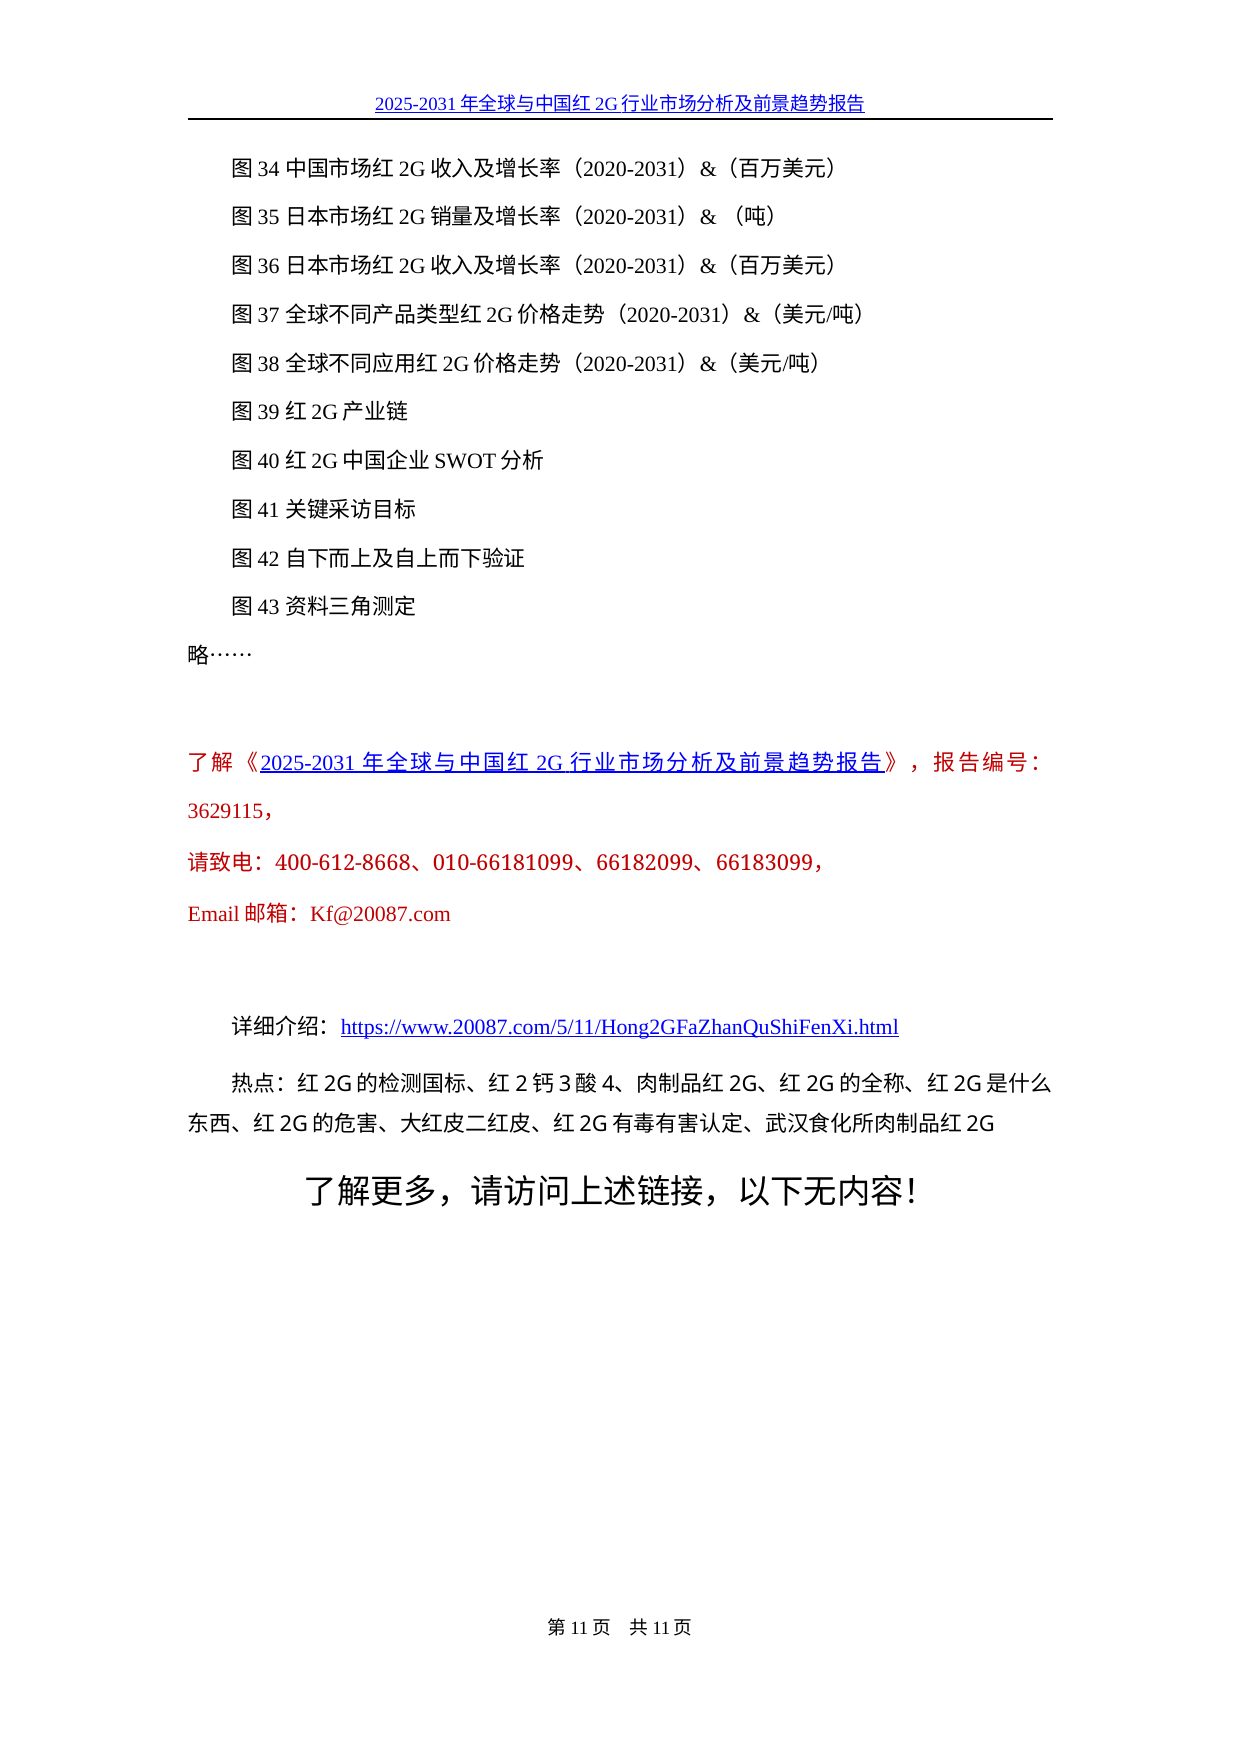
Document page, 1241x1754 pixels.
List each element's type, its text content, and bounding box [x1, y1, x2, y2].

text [187, 150, 1053, 670]
text 详细介绍：https://www.20087.com/5/11/Hong2GFaZhanQuShiFenXi.html [187, 1009, 1053, 1041]
text 了解《2025-2031年全球与中国红2G行业市场分析及前景趋势报告》，报告编号：3629115， [187, 744, 1053, 825]
title 了解更多，请访问上述链接，以下无内容！ [187, 1156, 1053, 1221]
text 请致电：400-612-8668、010-66181099、66182099、66183099， [187, 844, 1053, 877]
text Email邮箱：Kf@20087.com [187, 896, 1053, 928]
text 热点：红2G的检测国标、红2钙3酸4、肉制品红2G、红2G的全称、红2G是什么东西、红2G的危害、大红皮二红皮、红2G有毒有害认定、武汉食化所肉制品红2G [187, 1066, 1053, 1139]
